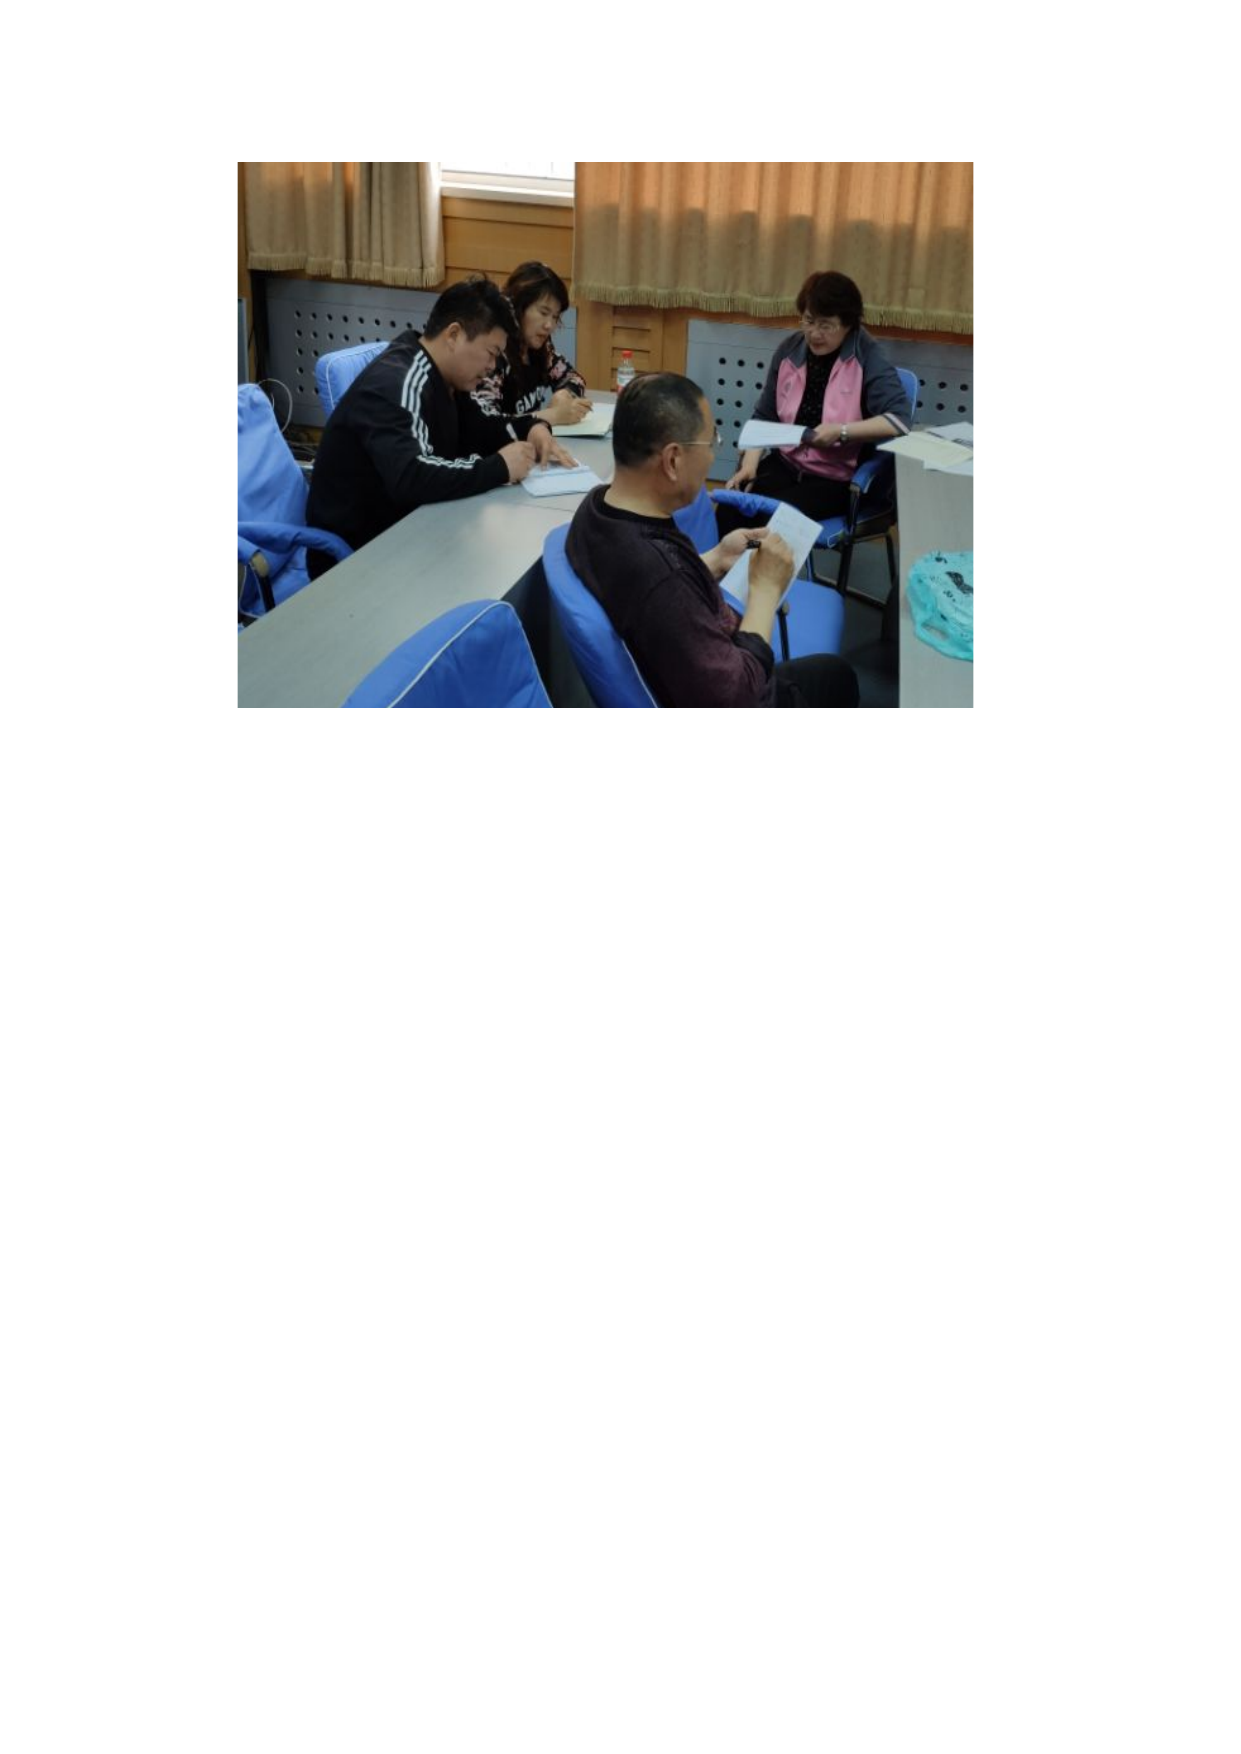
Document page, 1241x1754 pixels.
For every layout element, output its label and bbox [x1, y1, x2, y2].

picture [237, 162, 974, 708]
